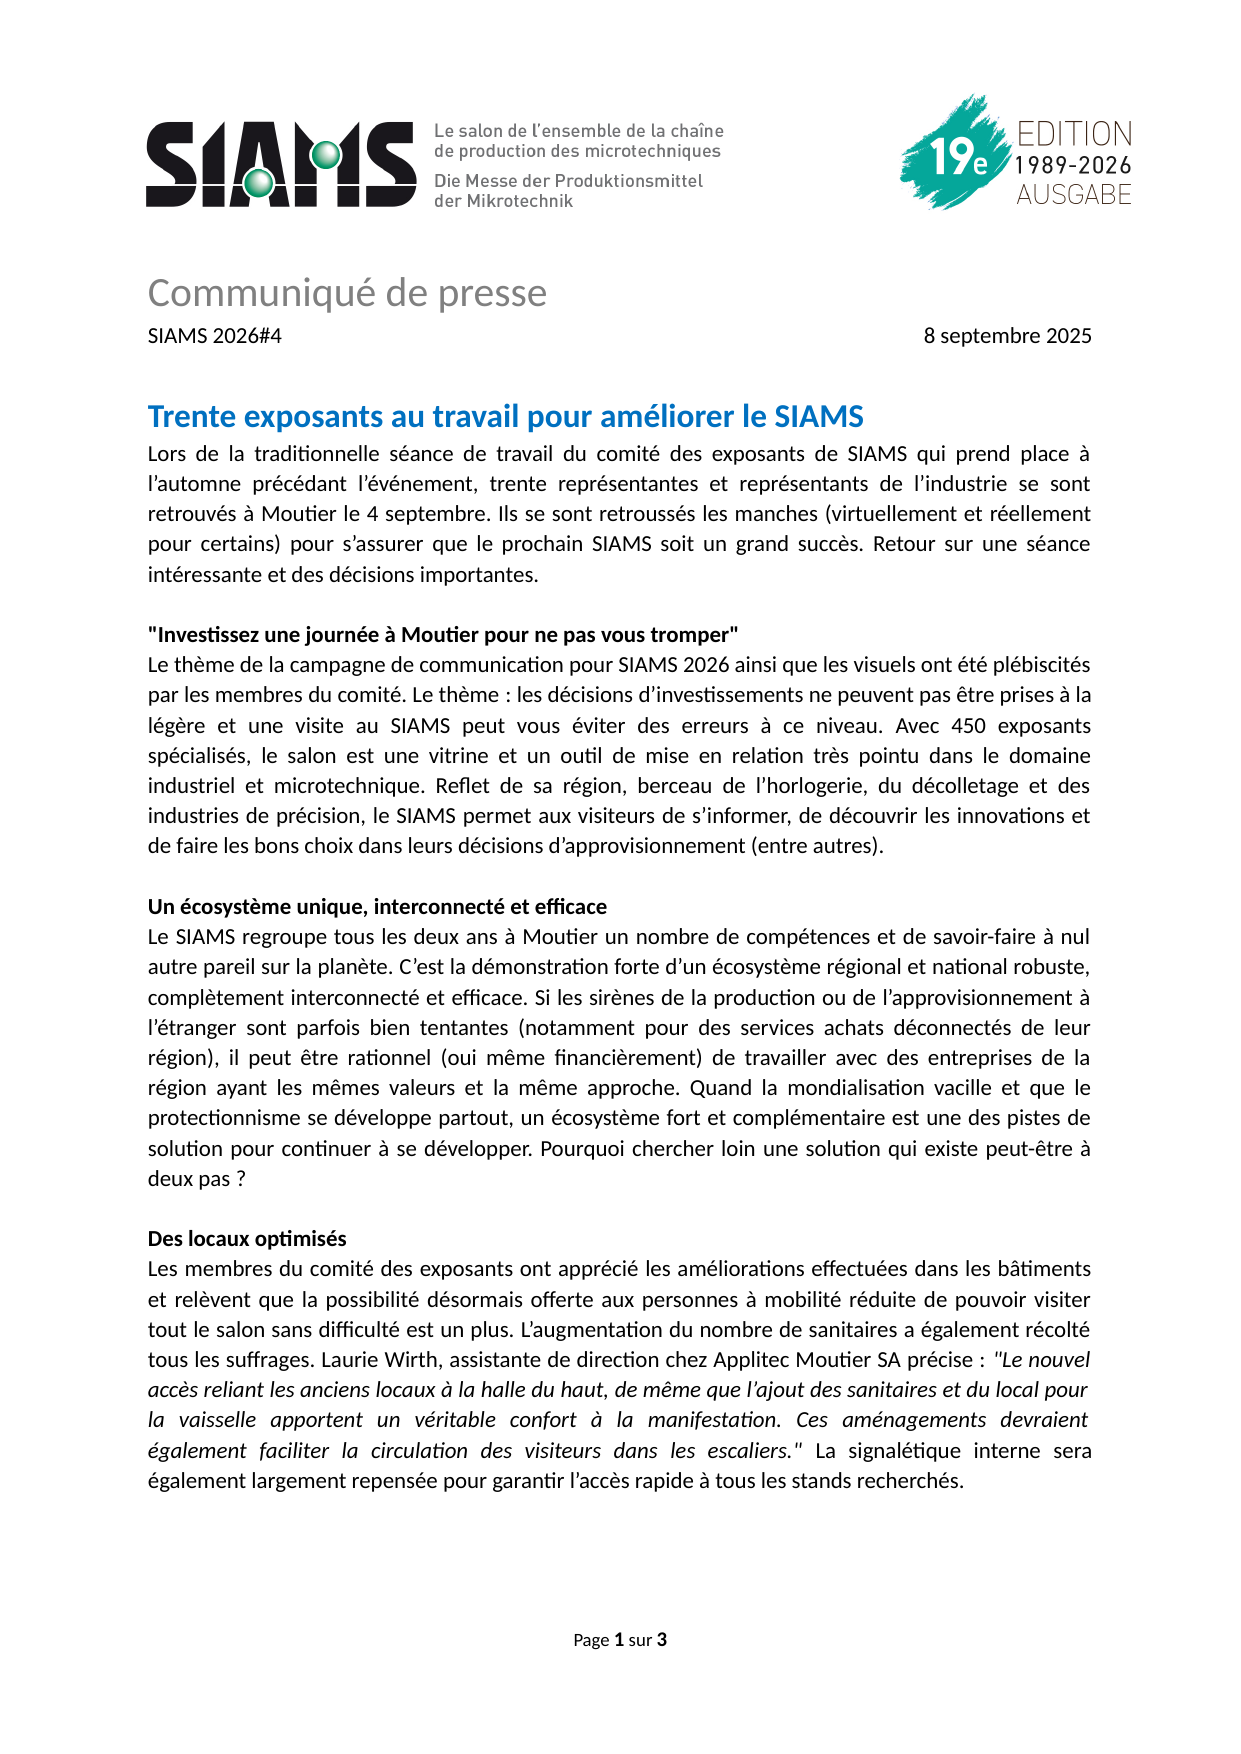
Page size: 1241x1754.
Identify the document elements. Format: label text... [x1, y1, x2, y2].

text Le thème de la campagne de communication pour SIAMS 2026 ainsi que les visuels ont été plébiscités par les membres du comité. Le thème : les décisions d’investissements ne peuvent pas être prises à la légère et une visite au SIAMS peut vous éviter des erreurs à ce niveau. Avec 450 exposants spécialisés, le salon est une vitrine et un outil de mise en relation très pointu dans le domaine industriel et microtechnique. Reflet de sa région, berceau de l’horlogerie, du décolletage et des industries de précision, le SIAMS permet aux visiteurs de s’informer, de découvrir les innovations et de faire les bons choix dans leurs décisions d’approvisionnement (entre autres). [148, 650, 1092, 859]
text Lors de la traditionnelle séance de travail du comité des exposants de SIAMS qui prend place à l’automne précédant l’événement, trente représentantes et représentants de l’industrie se sont retrouvés à Moutier le 4 septembre. Ils se sont retroussés les manches (virtuellement et réellement pour certains) pour s’assurer que le prochain SIAMS soit un grand succès. Retour sur une séance intéressante et des décisions importantes. [148, 439, 1092, 588]
text Les membres du comité des exposants ont apprécié les améliorations effectuées dans les bâtiments et relèvent que la possibilité désormais offerte aux personnes à mobilité réduite de pouvoir visiter tout le salon sans difficulté est un plus. L’augmentation du nombre de sanitaires a également récolté tous les suffrages. Laurie Wirth, assistante de direction chez Applitec Moutier SA précise : "Le nouvel accès reliant les anciens locaux à la halle du haut, de même que l’ajout des sanitaires et du local pour la vaisselle apportent un véritable confort à la manifestation. Ces aménagements devraient également faciliter la circulation des visiteurs dans les escaliers." La signalétique interne sera également largement repensée pour garantir l’accès rapide à tous les stands recherchés. [148, 1254, 1092, 1494]
text Trente exposants au travail pour améliorer le SIAMS [148, 351, 1092, 436]
text Le SIAMS regroupe tous les deux ans à Moutier un nombre de compétences et de savoir-faire à nul autre pareil sur la planète. C’est la démonstration forte d’un écosystème régional et national robuste, complètement interconnecté et efficace. Si les sirènes de la production ou de l’approvisionnement à l’étranger sont parfois bien tentantes (notamment pour des services achats déconnectés de leur région), il peut être rationnel (oui même financièrement) de travailler avec des entreprises de la région ayant les mêmes valeurs et la même approche. Quand la mondialisation vacille et que le protectionnisme se développe partout, un écosystème fort et complémentaire est une des pistes de solution pour continuer à se développer. Pourquoi chercher loin une solution qui existe peut-être à deux pas ? [148, 922, 1092, 1192]
text Des locaux optimisés [148, 1194, 1092, 1252]
text SIAMS 2026#4 8 septembre 2025 [148, 321, 1092, 349]
text Communiqué de presse [148, 266, 1092, 317]
picture [0, 0, 1241, 301]
text Un écosystème unique, interconnecté et efficace [148, 892, 1092, 920]
text "Investissez une journée à Moutier pour ne pas vous tromper" [148, 620, 1092, 648]
